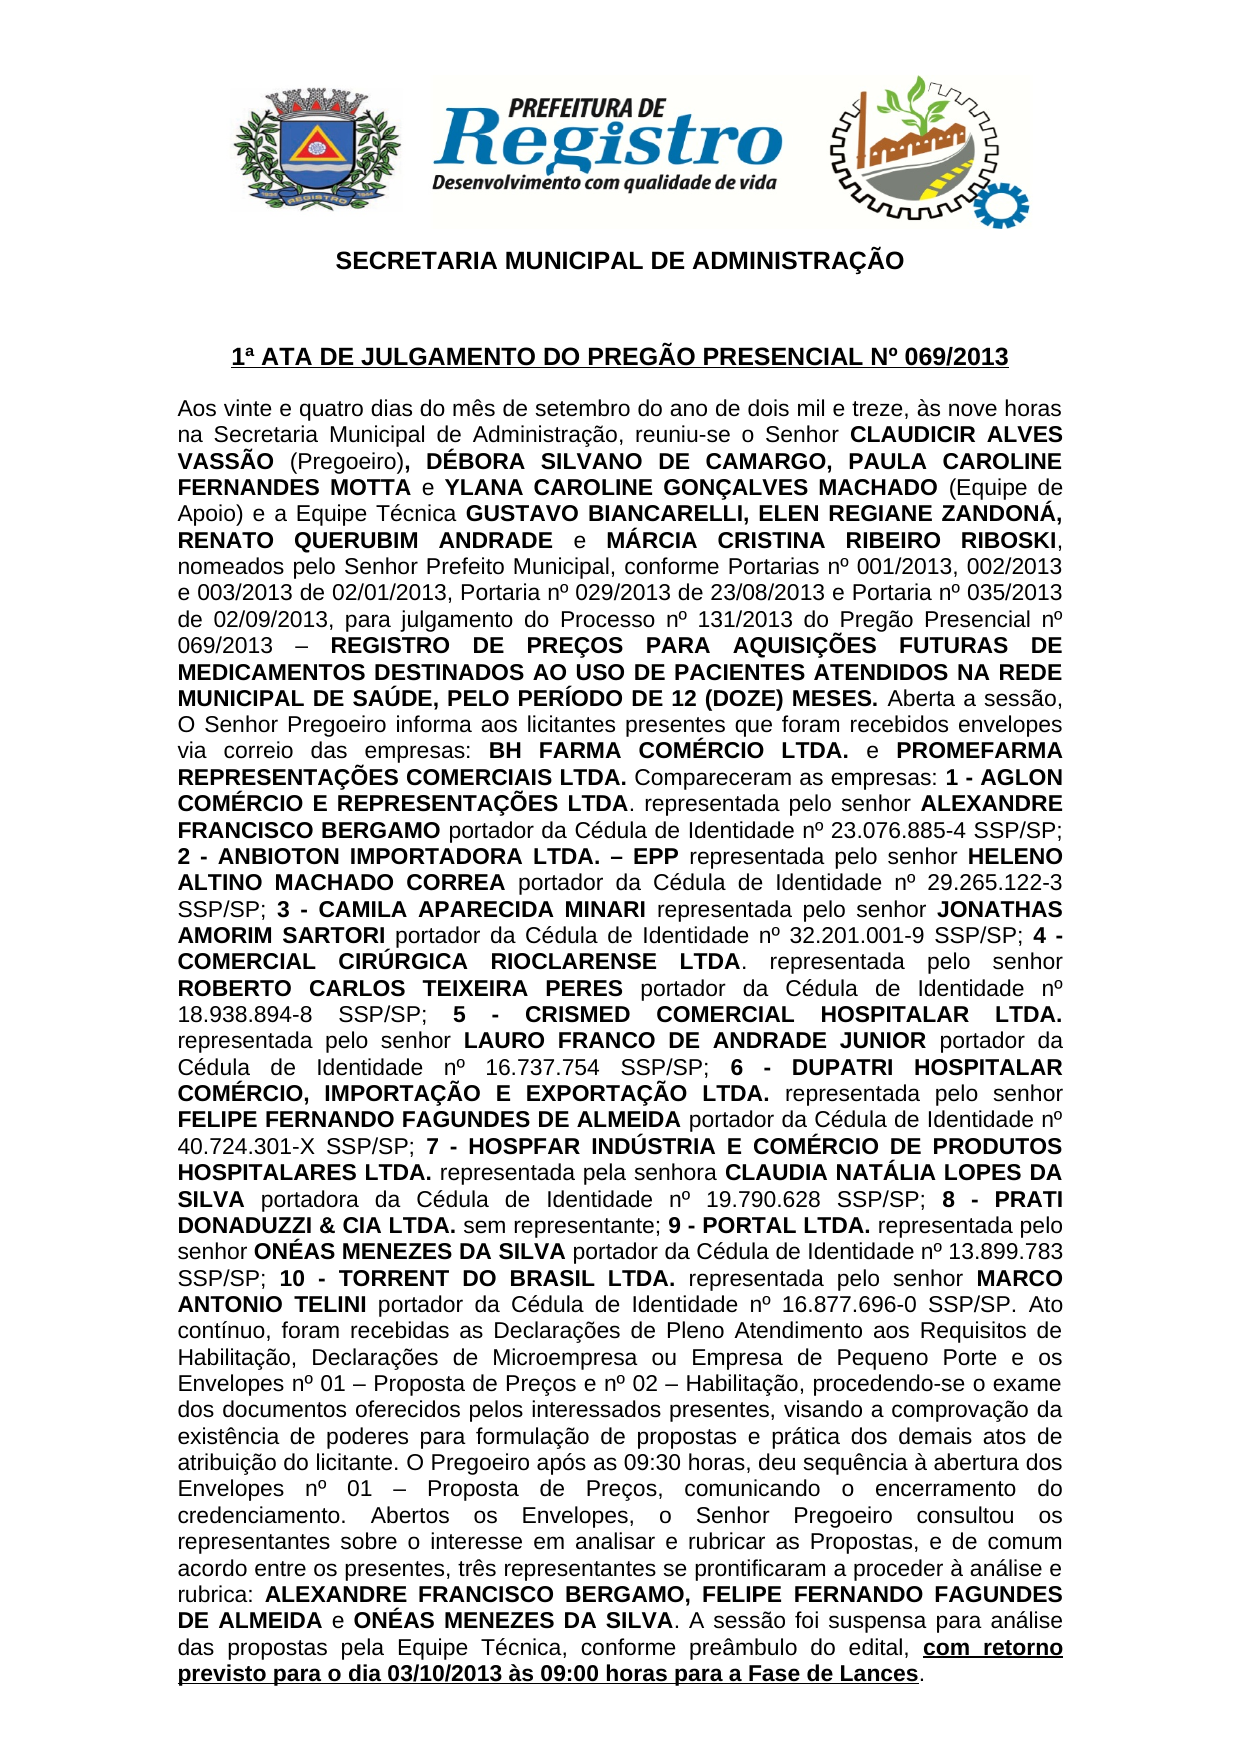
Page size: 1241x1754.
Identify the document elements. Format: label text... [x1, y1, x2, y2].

text 1ª ATA DE JULGAMENTO DO PREGÃO PRESENCIAL Nº 069/2013 [177, 342, 1063, 371]
picture [193, 75, 1047, 229]
text Aos vinte e quatro dias do mês de setembro do ano de dois mil e treze, às nove horas na Secretaria Municipal de Administração, reuniu-se o Senhor CLAUDICIR ALVES VASSÃO (Pregoeiro), DÉBORA SILVANO DE CAMARGO, PAULA CAROLINE FERNANDES MOTTA e YLANA CAROLINE GONÇALVES MACHADO (Equipe de Apoio) e a Equipe Técnica GUSTAVO BIANCARELLI, ELEN REGIANE ZANDONÁ, RENATO QUERUBIM ANDRADE e MÁRCIA CRISTINA RIBEIRO RIBOSKI, nomeados pelo Senhor Prefeito Municipal, conforme Portarias nº 001/2013, 002/2013 e 003/2013 de 02/01/2013, Portaria nº 029/2013 de 23/08/2013 e Portaria nº 035/2013 de 02/09/2013, para julgamento do Processo nº 131/2013 do Pregão Presencial nº 069/2013 – REGISTRO DE PREÇOS PARA AQUISIÇÕES FUTURAS DE MEDICAMENTOS DESTINADOS AO USO DE PACIENTES ATENDIDOS NA REDE MUNICIPAL DE SAÚDE, PELO PERÍODO DE 12 (DOZE) MESES. Aberta a sessão, O Senhor Pregoeiro informa aos licitantes presentes que foram recebidos envelopes via correio das empresas: BH FARMA COMÉRCIO LTDA. e PROMEFARMA REPRESENTAÇÕES COMERCIAIS LTDA. Compareceram as empresas: 1 - AGLON COMÉRCIO E REPRESENTAÇÕES LTDA. representada pelo senhor ALEXANDRE FRANCISCO BERGAMO portador da Cédula de Identidade nº 23.076.885-4 SSP/SP; 2 - ANBIOTON IMPORTADORA LTDA. – EPP representada pelo senhor HELENO ALTINO MACHADO CORREA portador da Cédula de Identidade nº 29.265.122-3 SSP/SP; 3 - CAMILA APARECIDA MINARI representada pelo senhor JONATHAS AMORIM SARTORI portador da Cédula de Identidade nº 32.201.001-9 SSP/SP; 4 - COMERCIAL CIRÚRGICA RIOCLARENSE LTDA. representada pelo senhor ROBERTO CARLOS TEIXEIRA PERES portador da Cédula de Identidade nº 18.938.894-8 SSP/SP; 5 - CRISMED COMERCIAL HOSPITALAR LTDA. representada pelo senhor LAURO FRANCO DE ANDRADE JUNIOR portador da Cédula de Identidade nº 16.737.754 SSP/SP; 6 - DUPATRI HOSPITALAR COMÉRCIO, IMPORTAÇÃO E EXPORTAÇÃO LTDA. representada pelo senhor FELIPE FERNANDO FAGUNDES DE ALMEIDA portador da Cédula de Identidade nº 40.724.301-X SSP/SP; 7 - HOSPFAR INDÚSTRIA E COMÉRCIO DE PRODUTOS HOSPITALARES LTDA. representada pela senhora CLAUDIA NATÁLIA LOPES DA SILVA portadora da Cédula de Identidade nº 19.790.628 SSP/SP; 8 - PRATI DONADUZZI & CIA LTDA. sem representante; 9 - PORTAL LTDA. representada pelo senhor ONÉAS MENEZES DA SILVA portador da Cédula de Identidade nº 13.899.783 SSP/SP; 10 - TORRENT DO BRASIL LTDA. representada pelo senhor MARCO ANTONIO TELINI portador da Cédula de Identidade nº 16.877.696-0 SSP/SP. Ato contínuo, foram recebidas as Declarações de Pleno Atendimento aos Requisitos de Habilitação, Declarações de Microempresa ou Empresa de Pequeno Porte e os Envelopes nº 01 – Proposta de Preços e nº 02 – Habilitação, procedendo-se o exame dos documentos oferecidos pelos interessados presentes, visando a comprovação da existência de poderes para formulação de propostas e prática dos demais atos de atribuição do licitante. O Pregoeiro após as 09:30 horas, deu sequência à abertura dos Envelopes nº 01 – Proposta de Preços, comunicando o encerramento do credenciamento. Abertos os Envelopes, o Senhor Pregoeiro consultou os representantes sobre o interesse em analisar e rubricar as Propostas, e de comum acordo entre os presentes, três representantes se prontificaram a proceder à análise e rubrica: ALEXANDRE FRANCISCO BERGAMO, FELIPE FERNANDO FAGUNDES DE ALMEIDA e ONÉAS MENEZES DA SILVA. A sessão foi suspensa para análise das propostas pela Equipe Técnica, conforme preâmbulo do edital, com retorno previsto para o dia 03/10/2013 às 09:00 horas para a Fase de Lances. [177, 395, 1063, 1686]
